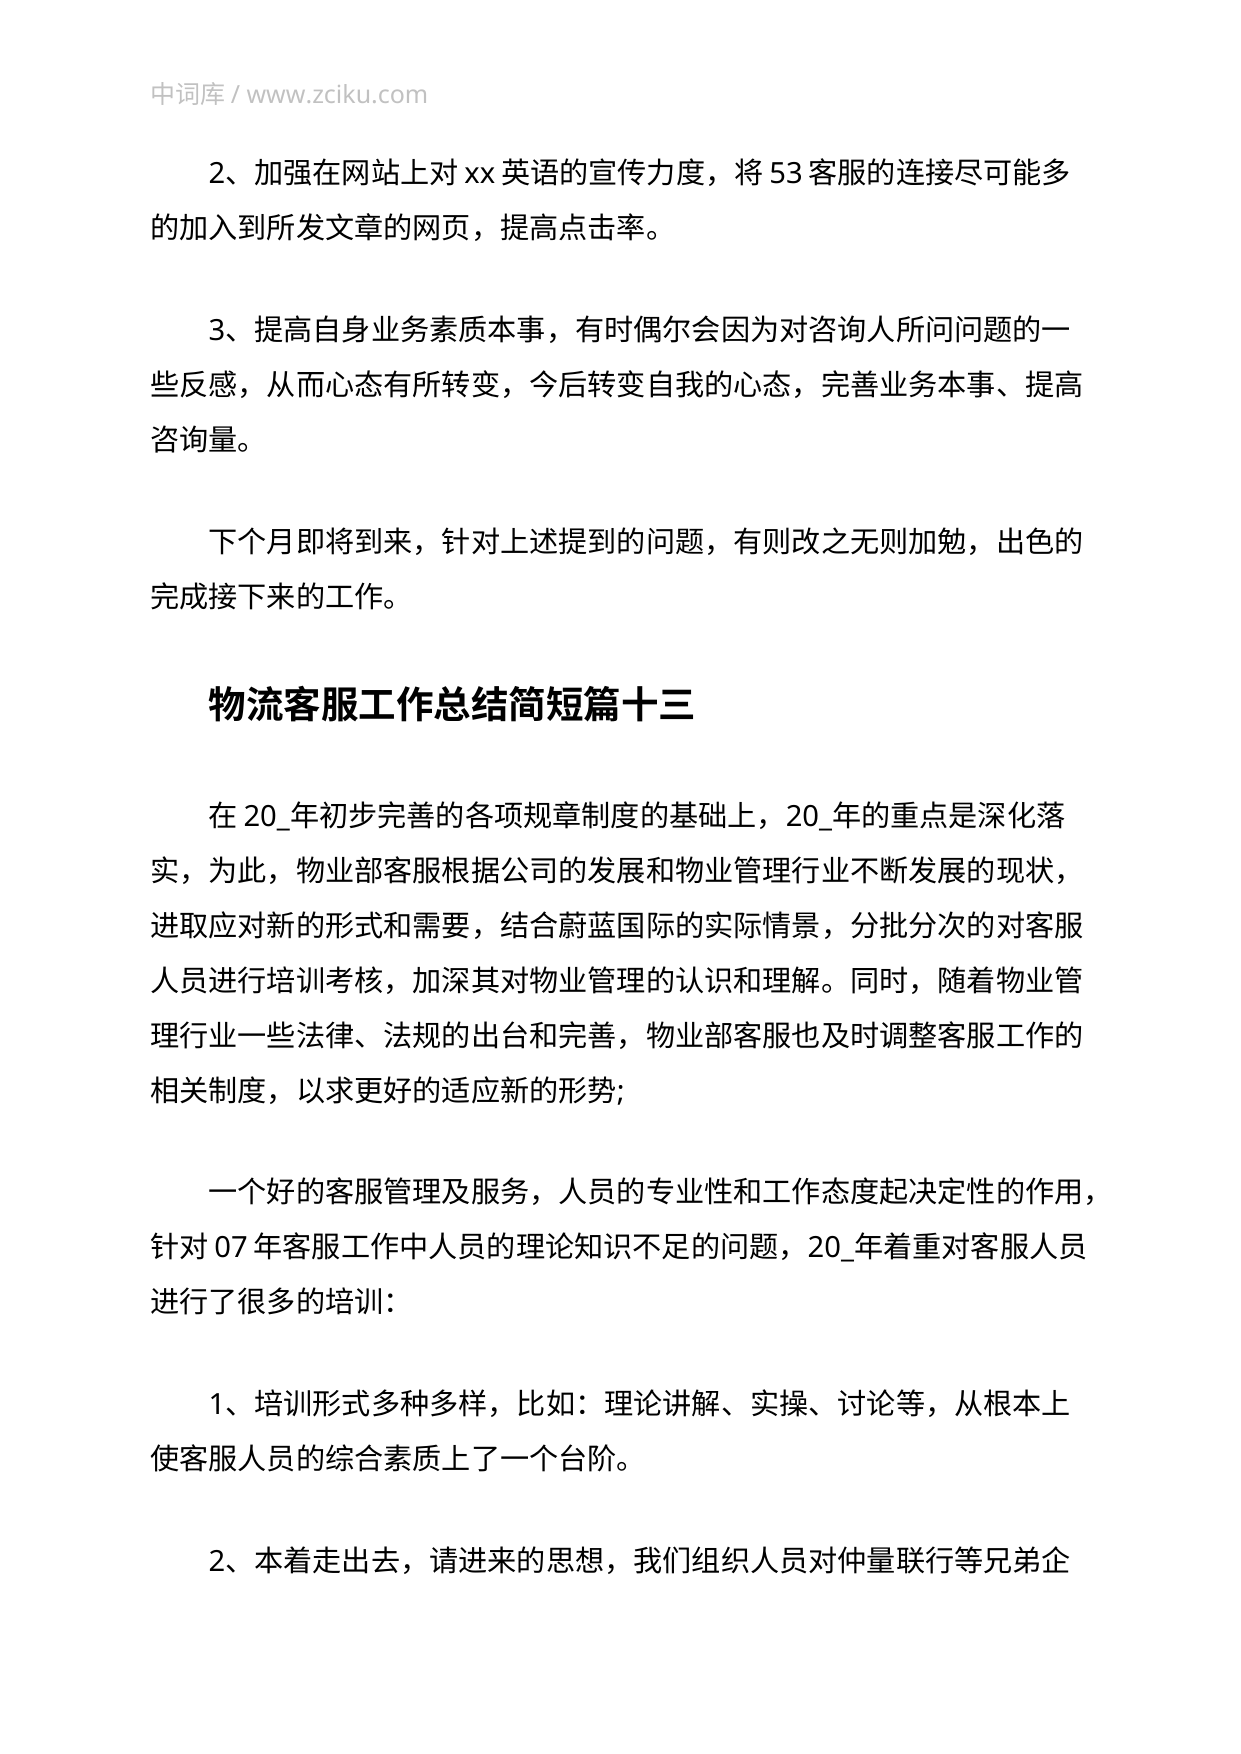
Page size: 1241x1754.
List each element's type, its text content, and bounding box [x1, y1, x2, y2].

text 3、提高自身业务素质本事，有时偶尔会因为对咨询人所问问题的一些反感，从而心态有所转变，今后转变自我的心态，完善业务本事、提高咨询量。 [150, 307, 1090, 459]
text 2、加强在网站上对xx英语的宣传力度，将53客服的连接尽可能多的加入到所发文章的网页，提高点击率。 [150, 150, 1090, 247]
text 在20_年初步完善的各项规章制度的基础上，20_年的重点是深化落实，为此，物业部客服根据公司的发展和物业管理行业不断发展的现状，进取应对新的形式和需要，结合蔚蓝国际的实际情景，分批分次的对客服人员进行培训考核，加深其对物业管理的认识和理解。同时，随着物业管理行业一些法律、法规的出台和完善，物业部客服也及时调整客服工作的相关制度，以求更好的适应新的形势; [150, 792, 1090, 1109]
text 下个月即将到来，针对上述提到的问题，有则改之无则加勉，出色的完成接下来的工作。 [150, 518, 1090, 616]
text 1、培训形式多种多样，比如：理论讲解、实操、讨论等，从根本上使客服人员的综合素质上了一个台阶。 [150, 1381, 1090, 1478]
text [150, 1537, 1090, 1580]
text 物流客服工作总结简短篇十三 [150, 675, 1090, 729]
text 一个好的客服管理及服务，人员的专业性和工作态度起决定性的作用，针对07年客服工作中人员的理论知识不足的问题，20_年着重对客服人员进行了很多的培训： [150, 1169, 1090, 1321]
